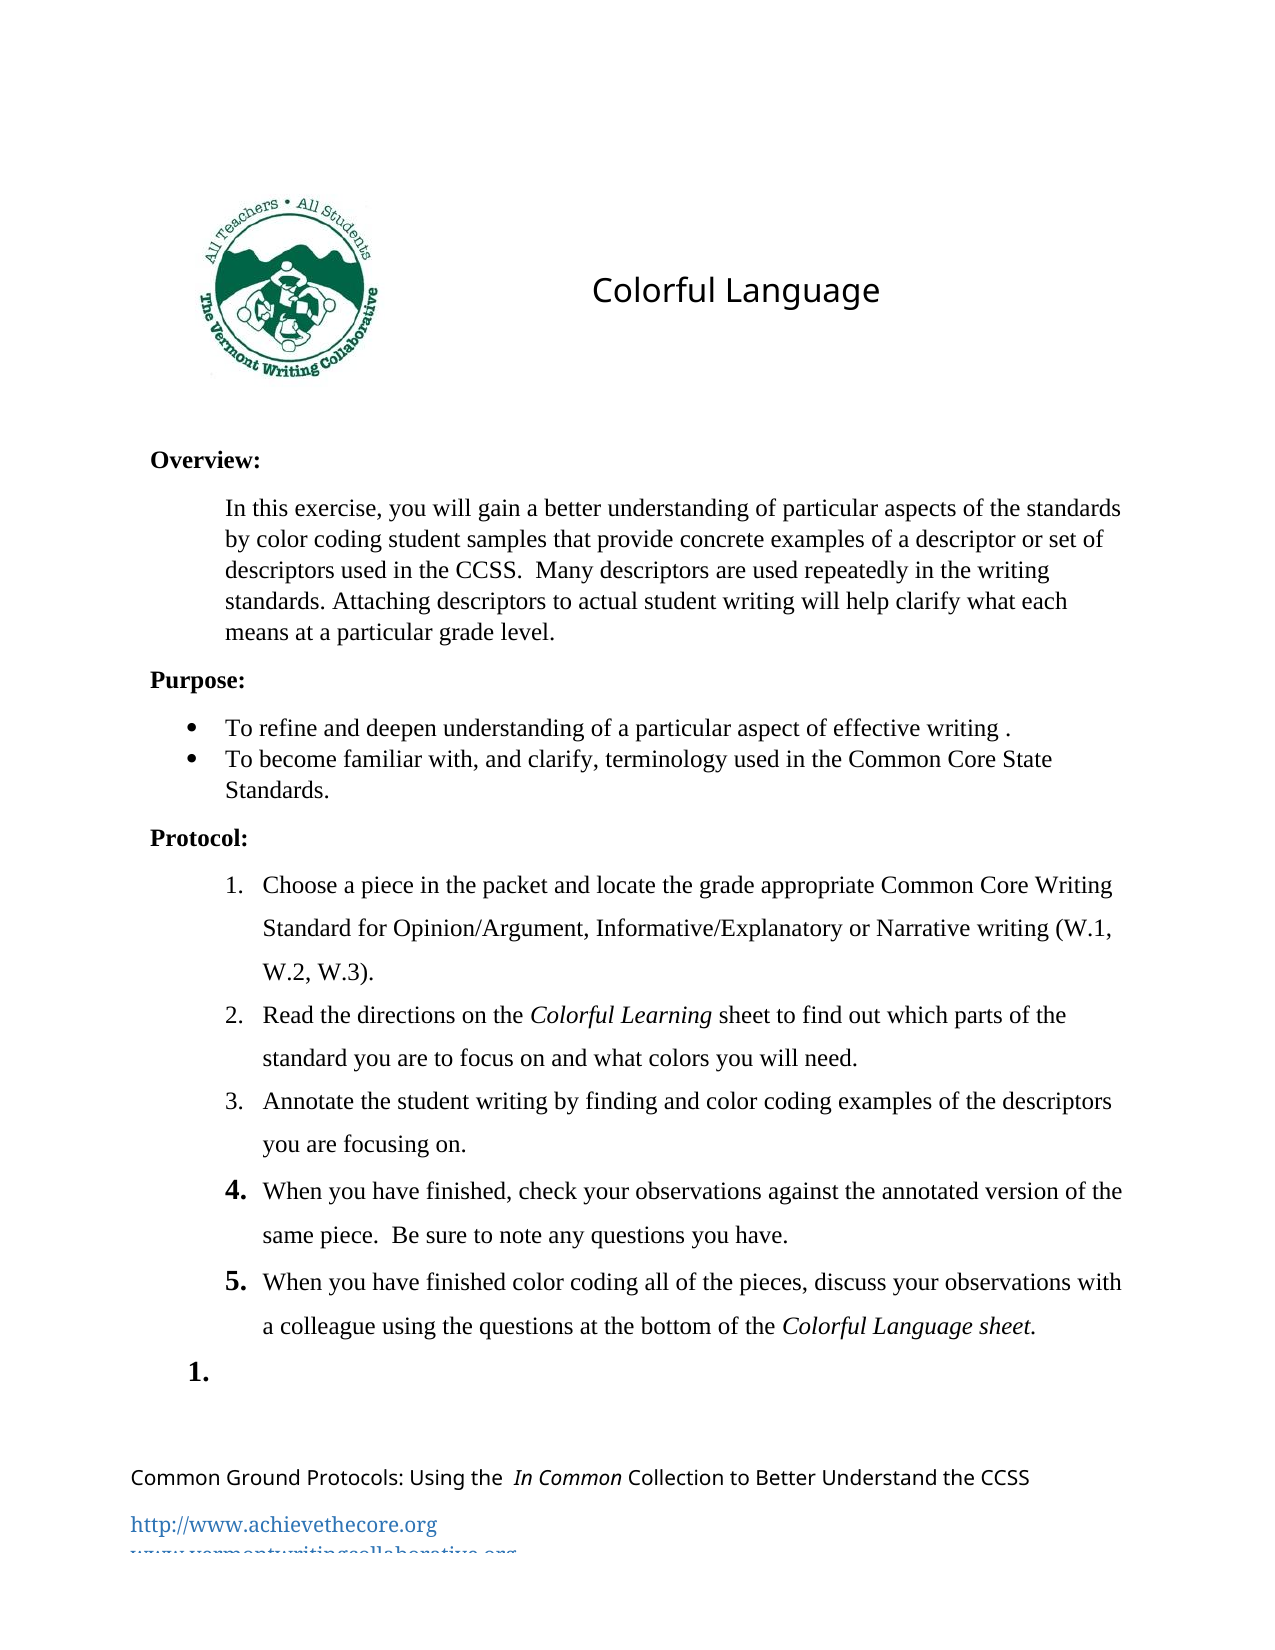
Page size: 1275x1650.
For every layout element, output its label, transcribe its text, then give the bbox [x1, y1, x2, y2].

picture [150, 150, 427, 427]
list Choose a piece in the packet and locate the grade appropriate Common Core Writing Standard for Opinion/Argument, Informative/Explanatory or Narrative writing (W.1, W.2, W.3). [225, 870, 1125, 985]
text Protocol: [150, 823, 1125, 851]
list Read the directions on the Colorful Learning sheet to find out which parts of the standard you are to focus on and what colors you will need. [225, 1000, 1125, 1072]
list To refine and deepen understanding of a particular aspect of effective writing . [187, 713, 1125, 742]
text Overview: [150, 446, 1125, 474]
list To become familiar with, and clarify, terminology used in the Common Core State Standards. [187, 744, 1125, 804]
list When you have finished color coding all of the pieces, discuss your observations with a colleague using the questions at the bottom of the Colorful Language sheet. [225, 1263, 1125, 1340]
text Purpose: [150, 665, 1125, 694]
list Annotate the student writing by finding and color coding examples of the descriptors you are focusing on. [225, 1086, 1125, 1158]
list When you have finished, check your observations against the annotated version of the same piece. Be sure to note any questions you have. [225, 1172, 1125, 1249]
text In this exercise, you will gain a better understanding of particular aspects of the standards by color coding student samples that provide concrete examples of a descriptor or set of descriptors used in the CCSS. Many descriptors are used repeatedly in the writing standards. Attaching descriptors to actual student writing will help clarify what each means at a particular grade level. [225, 493, 1125, 646]
